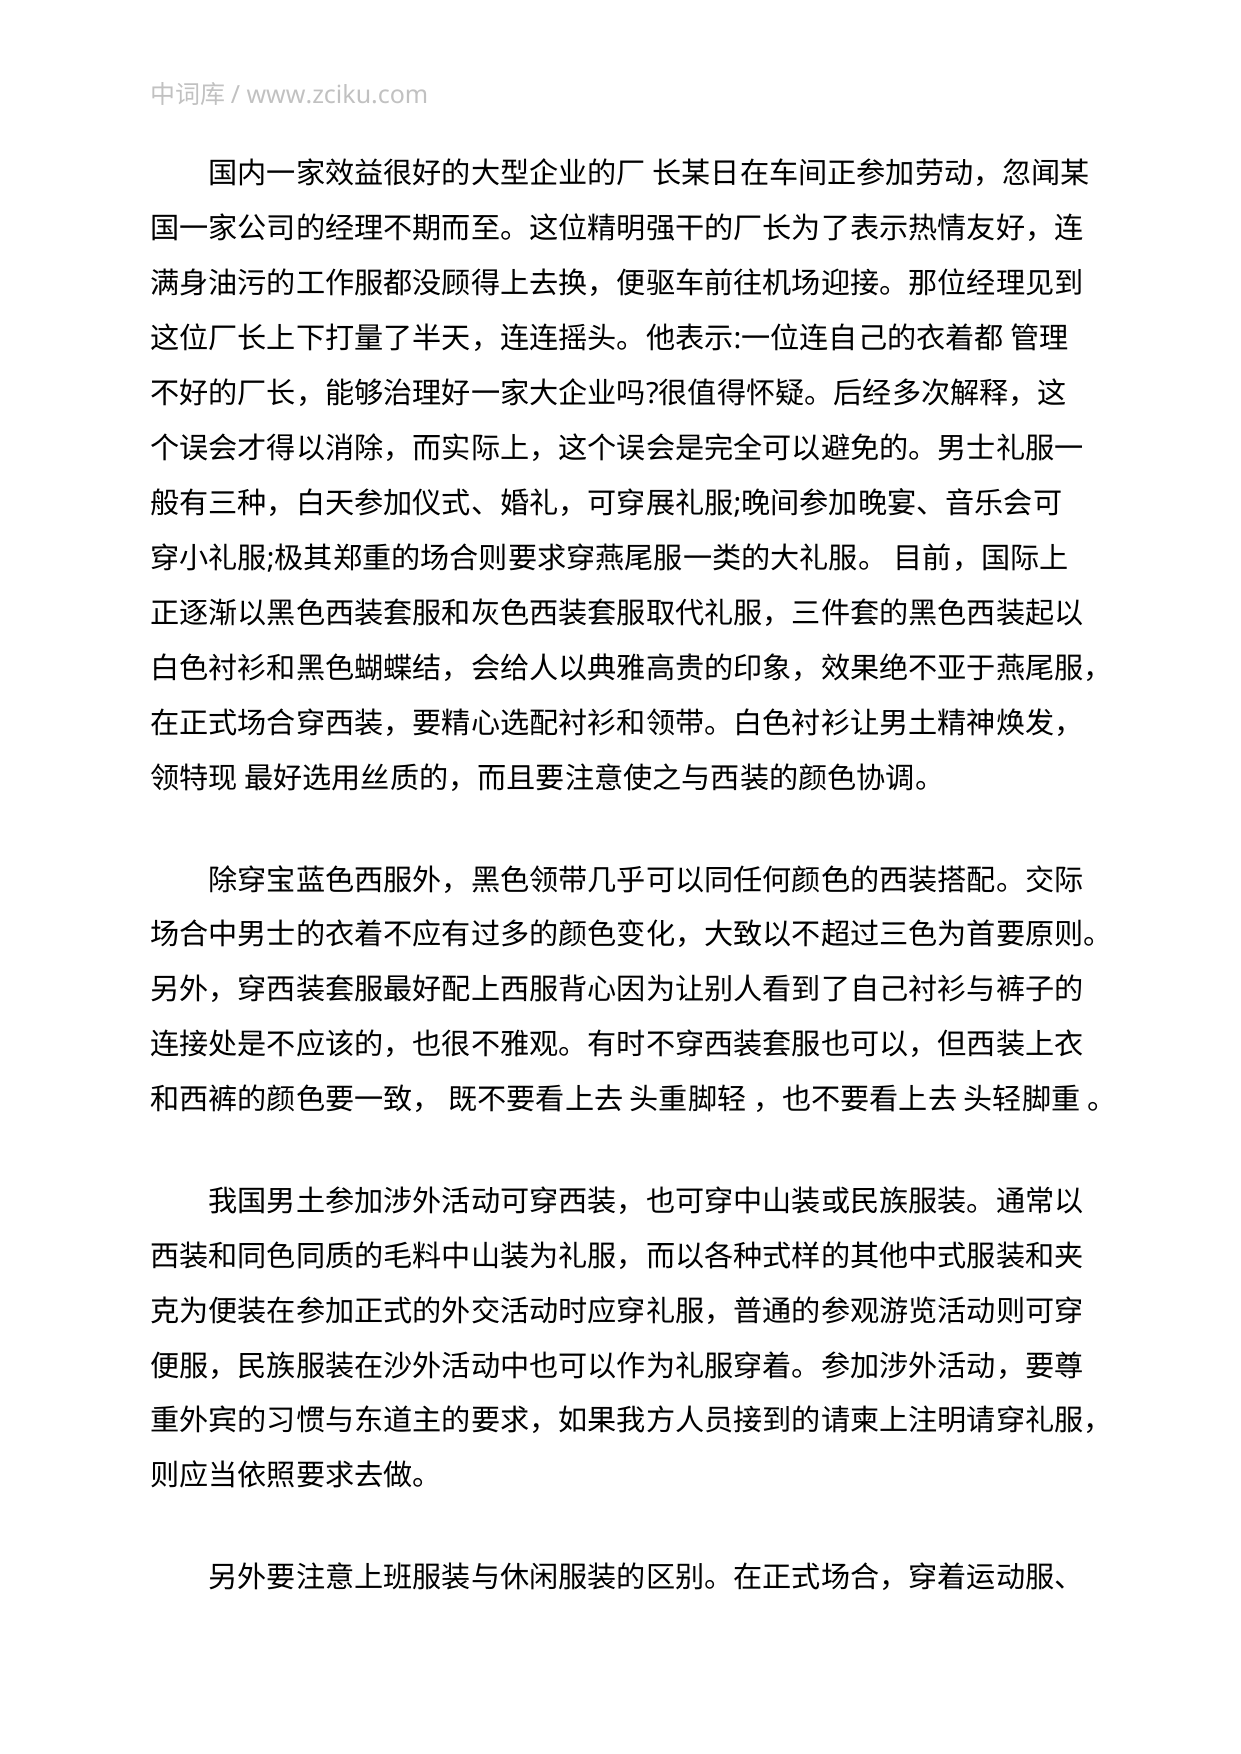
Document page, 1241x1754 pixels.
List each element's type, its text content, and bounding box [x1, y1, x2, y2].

text 我国男土参加涉外活动可穿西装，也可穿中山装或民族服装。通常以西装和同色同质的毛料中山装为礼服，而以各种式样的其他中式服装和夹克为便装在参加正式的外交活动时应穿礼服，普通的参观游览活动则可穿便服，民族服装在沙外活动中也可以作为礼服穿着。参加涉外活动，要尊重外宾的习惯与东道主的要求，如果我方人员接到的请柬上注明请穿礼服，则应当依照要求去做。 [150, 1177, 1090, 1494]
text 国内一家效益很好的大型企业的厂 长某日在车间正参加劳动，忽闻某国一家公司的经理不期而至。这位精明强干的厂长为了表示热情友好，连满身油污的工作服都没顾得上去换，便驱车前往机场迎接。那位经理见到这位厂长上下打量了半天，连连摇头。他表示:一位连自己的衣着都 管理 不好的厂长，能够治理好一家大企业吗?很值得怀疑。后经多次解释，这个误会才得以消除，而实际上，这个误会是完全可以避免的。男士礼服一 般有三种，白天参加仪式、婚礼，可穿展礼服;晚间参加晚宴、音乐会可穿小礼服;极其郑重的场合则要求穿燕尾服一类的大礼服。 目前，国际上正逐渐以黑色西装套服和灰色西装套服取代礼服，三件套的黑色西装起以白色衬衫和黑色蝴蝶结，会给人以典雅高贵的印象，效果绝不亚于燕尾服，在正式场合穿西装，要精心选配衬衫和领带。白色衬衫让男土精神焕发，领特现 最好选用丝质的，而且要注意使之与西装的颜色协调。 [150, 150, 1090, 797]
text 除穿宝蓝色西服外，黑色领带几乎可以同任何颜色的西装搭配。交际场合中男士的衣着不应有过多的颜色变化，大致以不超过三色为首要原则。另外，穿西装套服最好配上西服背心因为让别人看到了自己衬衫与裤子的连接处是不应该的，也很不雅观。有时不穿西装套服也可以，但西装上衣和西裤的颜色要一致， 既不要看上去 头重脚轻 ，也不要看上去 头轻脚重 。 [150, 856, 1090, 1118]
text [150, 1554, 1090, 1596]
